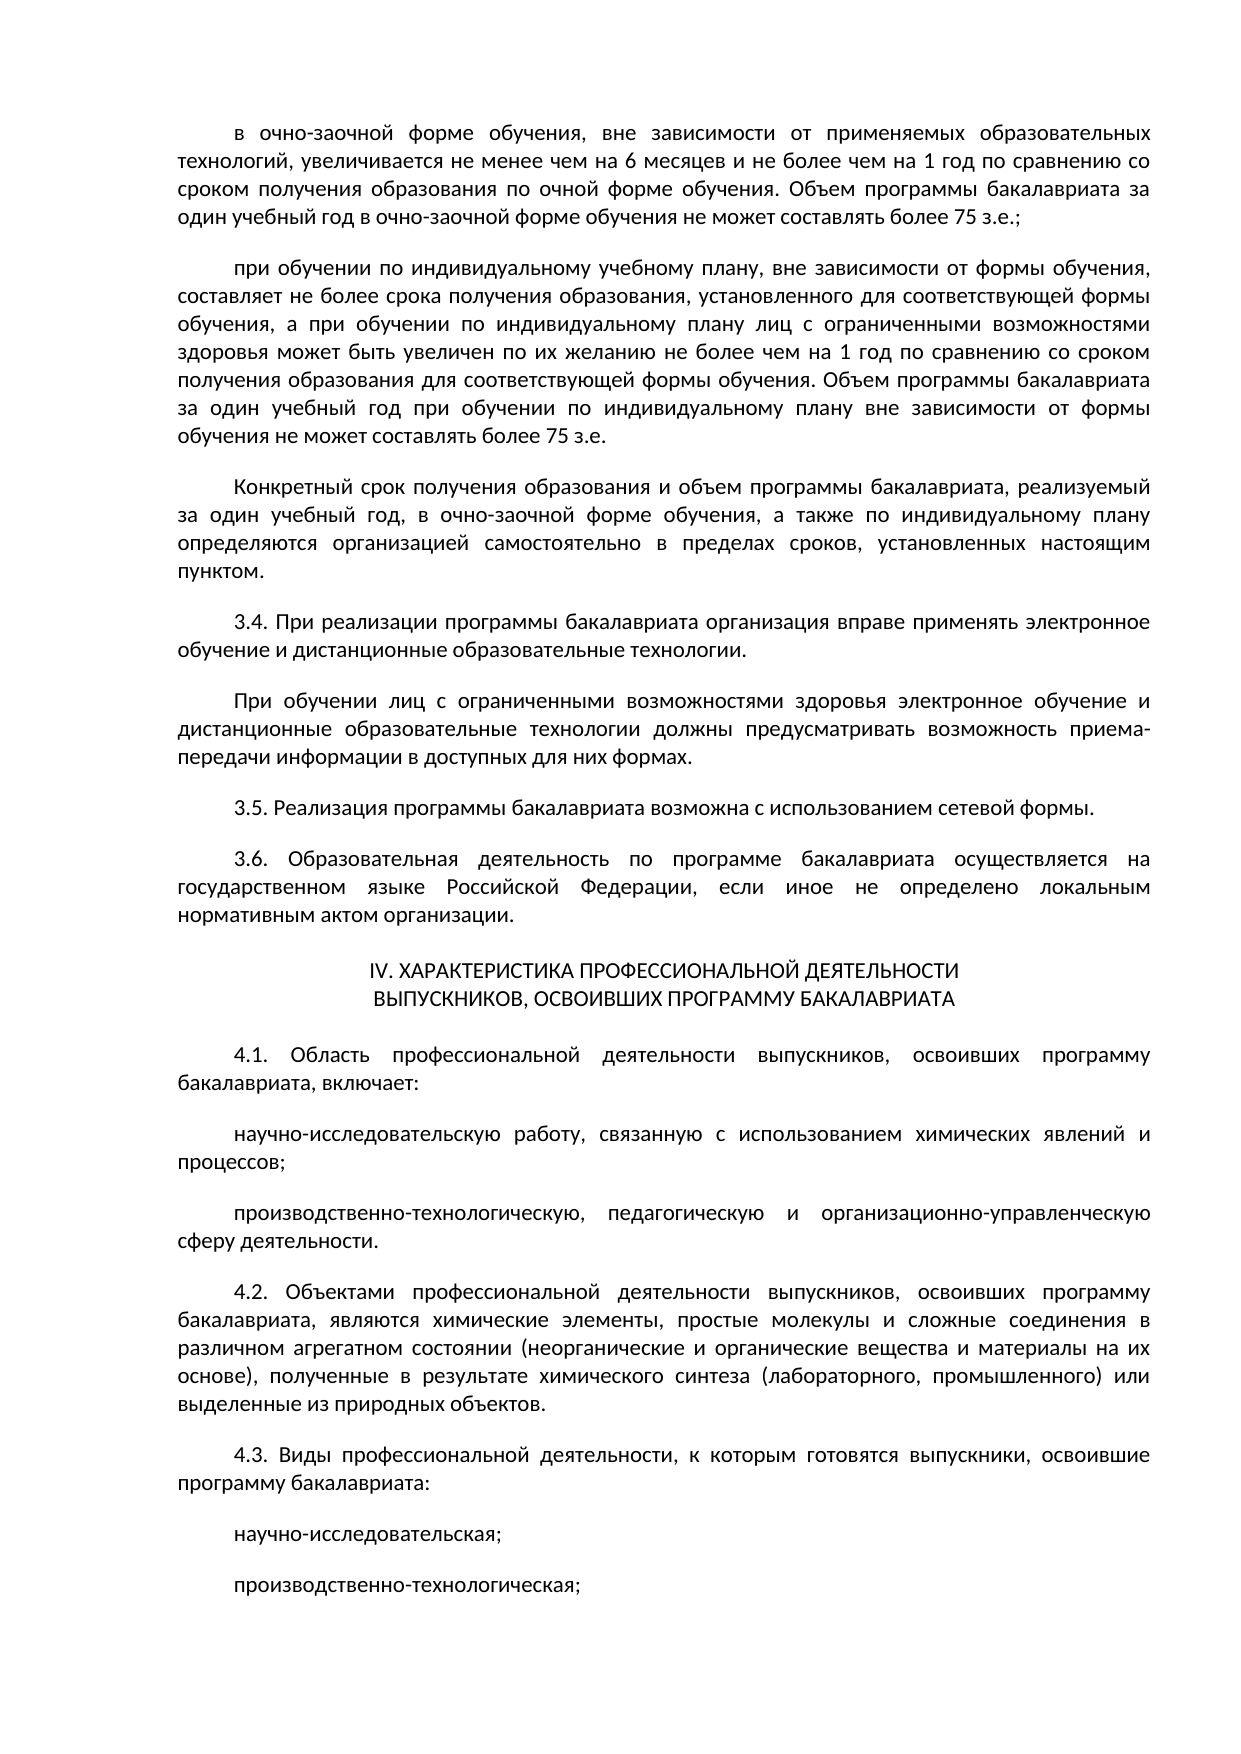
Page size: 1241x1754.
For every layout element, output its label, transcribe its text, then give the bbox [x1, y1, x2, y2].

text 4.1. Область профессиональной деятельности выпускников, освоивших программу бакалавриата, включает: [177, 1040, 1152, 1096]
text научно-исследовательская; [177, 1519, 1152, 1547]
text 3.4. При реализации программы бакалавриата организация вправе применять электронное обучение и дистанционные образовательные технологии. [177, 607, 1152, 663]
text научно-исследовательскую работу, связанную с использованием химических явлений и процессов; [177, 1119, 1152, 1175]
text производственно-технологическая; [177, 1570, 1152, 1598]
text ВЫПУСКНИКОВ, ОСВОИВШИХ ПРОГРАММУ БАКАЛАВРИАТА [177, 984, 1152, 1012]
text При обучении лиц с ограниченными возможностями здоровья электронное обучение и дистанционные образовательные технологии должны предусматривать возможность приема-передачи информации в доступных для них формах. [177, 686, 1152, 770]
text при обучении по индивидуальному учебному плану, вне зависимости от формы обучения, составляет не более срока получения образования, установленного для соответствующей формы обучения, а при обучении по индивидуальному плану лиц с ограниченными возможностями здоровья может быть увеличен по их желанию не более чем на 1 год по сравнению со сроком получения образования для соответствующей формы обучения. Объем программы бакалавриата за один учебный год при обучении по индивидуальному плану вне зависимости от формы обучения не может составлять более 75 з.е. [177, 253, 1152, 449]
text 4.3. Виды профессиональной деятельности, к которым готовятся выпускники, освоившие программу бакалавриата: [177, 1440, 1152, 1496]
text 3.6. Образовательная деятельность по программе бакалавриата осуществляется на государственном языке Российской Федерации, если иное не определено локальным нормативным актом организации. [177, 844, 1152, 928]
text Конкретный срок получения образования и объем программы бакалавриата, реализуемый за один учебный год, в очно-заочной форме обучения, а также по индивидуальному плану определяются организацией самостоятельно в пределах сроков, установленных настоящим пунктом. [177, 472, 1152, 584]
text IV. ХАРАКТЕРИСТИКА ПРОФЕССИОНАЛЬНОЙ ДЕЯТЕЛЬНОСТИ [177, 956, 1152, 984]
text в очно-заочной форме обучения, вне зависимости от применяемых образовательных технологий, увеличивается не менее чем на 6 месяцев и не более чем на 1 год по сравнению со сроком получения образования по очной форме обучения. Объем программы бакалавриата за один учебный год в очно-заочной форме обучения не может составлять более 75 з.е.; [177, 118, 1152, 230]
text 3.5. Реализация программы бакалавриата возможна с использованием сетевой формы. [177, 793, 1152, 821]
text 4.2. Объектами профессиональной деятельности выпускников, освоивших программу бакалавриата, являются химические элементы, простые молекулы и сложные соединения в различном агрегатном состоянии (неорганические и органические вещества и материалы на их основе), полученные в результате химического синтеза (лабораторного, промышленного) или выделенные из природных объектов. [177, 1277, 1152, 1417]
text производственно-технологическую, педагогическую и организационно-управленческую сферу деятельности. [177, 1198, 1152, 1254]
